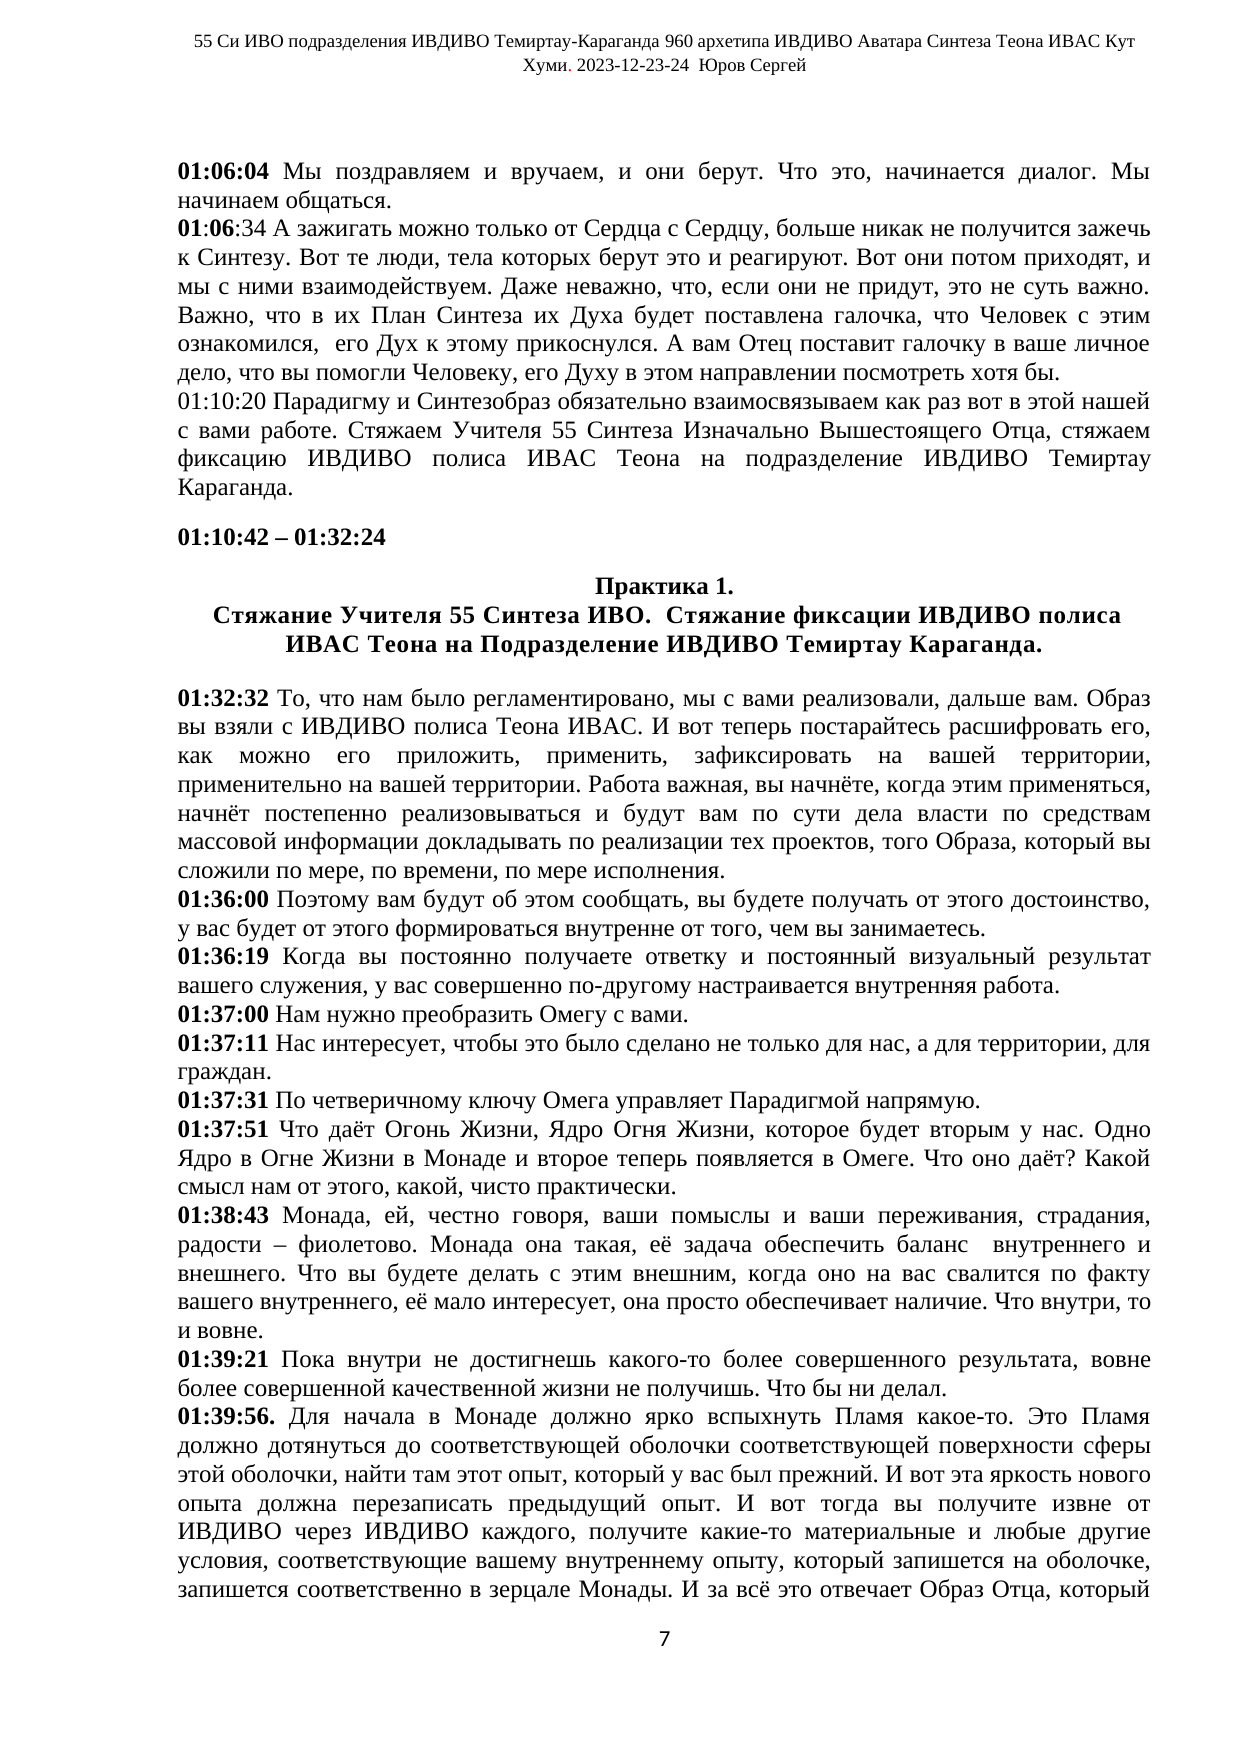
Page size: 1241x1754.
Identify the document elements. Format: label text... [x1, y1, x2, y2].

text 01:38:43 Монада, ей, честно говоря, ваши помыслы и ваши переживания, страдания, радости – фиолетово. Монада она такая, её задача обеспечить баланс внутреннего и внешнего. Что вы будете делать с этим внешним, когда оно на вас свалится по факту вашего внутреннего, её мало интересует, она просто обеспечивает наличие. Что внутри, то и вовне. [177, 1200, 1152, 1344]
text 01:06:34 А зажигать можно только от Сердца с Сердцу, больше никак не получится зажечь к Синтезу. Вот те люди, тела которых берут это и реагируют. Вот они потом приходят, и мы с ними взаимодействуем. Даже неважно, что, если они не придут, это не суть важно. Важно, что в их План Синтеза их Духа будет поставлена галочка, что Человек с этим ознакомился, его Дух к этому прикоснулся. А вам Отец поставит галочку в ваше личное дело, что вы помогли Человеку, его Духу в этом направлении посмотреть хотя бы. [177, 213, 1152, 386]
text Стяжание Учителя 55 Синтеза ИВО. Стяжание фиксации ИВДИВО полиса ИВАС Теона на Подразделение ИВДИВО Темиртау Караганда. [177, 600, 1152, 658]
text 01:37:31 По четверичному ключу Омега управляет Парадигмой напрямую. [177, 1085, 1152, 1114]
text 01:37:00 Нам нужно преобразить Омегу с вами. [177, 999, 1152, 1028]
text 01:10:42 – 01:32:24 [177, 522, 1152, 551]
text Практика 1. [177, 571, 1152, 600]
text 01:10:20 Парадигму и Синтезобраз обязательно взаимосвязываем как раз вот в этой нашей с вами работе. Стяжаем Учителя 55 Синтеза Изначально Вышестоящего Отца, стяжаем фиксацию ИВДИВО полиса ИВАС Теона на подразделение ИВДИВО Темиртау Караганда. [177, 386, 1152, 501]
text 01:36:19 Когда вы постоянно получаете ответку и постоянный визуальный результат вашего служения, у вас совершенно по-другому настраивается внутренняя работа. [177, 941, 1152, 999]
text 01:37:51 Что даёт Огонь Жизни, Ядро Огня Жизни, которое будет вторым у нас. Одно Ядро в Огне Жизни в Монаде и второе теперь появляется в Омеге. Что оно даёт? Какой смысл нам от этого, какой, чисто практически. [177, 1114, 1152, 1200]
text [177, 1401, 1152, 1603]
text 01:39:21 Пока внутри не достигнешь какого-то более совершенного результата, вовне более совершенной качественной жизни не получишь. Что бы ни делал. [177, 1344, 1152, 1401]
text 01:06:04 Мы поздравляем и вручаем, и они берут. Что это, начинается диалог. Мы начинаем общаться. [177, 156, 1152, 213]
text 01:32:32 То, что нам было регламентировано, мы с вами реализовали, дальше вам. Образ вы взяли с ИВДИВО полиса Теона ИВАС. И вот теперь постарайтесь расшифровать его, как можно его приложить, применить, зафиксировать на вашей территории, применительно на вашей территории. Работа важная, вы начнёте, когда этим применяться, начнёт постепенно реализовываться и будут вам по сути дела власти по средствам массовой информации докладывать по реализации тех проектов, того Образа, который вы сложили по мере, по времени, по мере исполнения. [177, 683, 1152, 884]
text 01:36:00 Поэтому вам будут об этом сообщать, вы будете получать от этого достоинство, у вас будет от этого формироваться внутренне от того, чем вы занимаетесь. [177, 884, 1152, 941]
text 01:37:11 Нас интересует, чтобы это было сделано не только для нас, а для территории, для граждан. [177, 1028, 1152, 1085]
